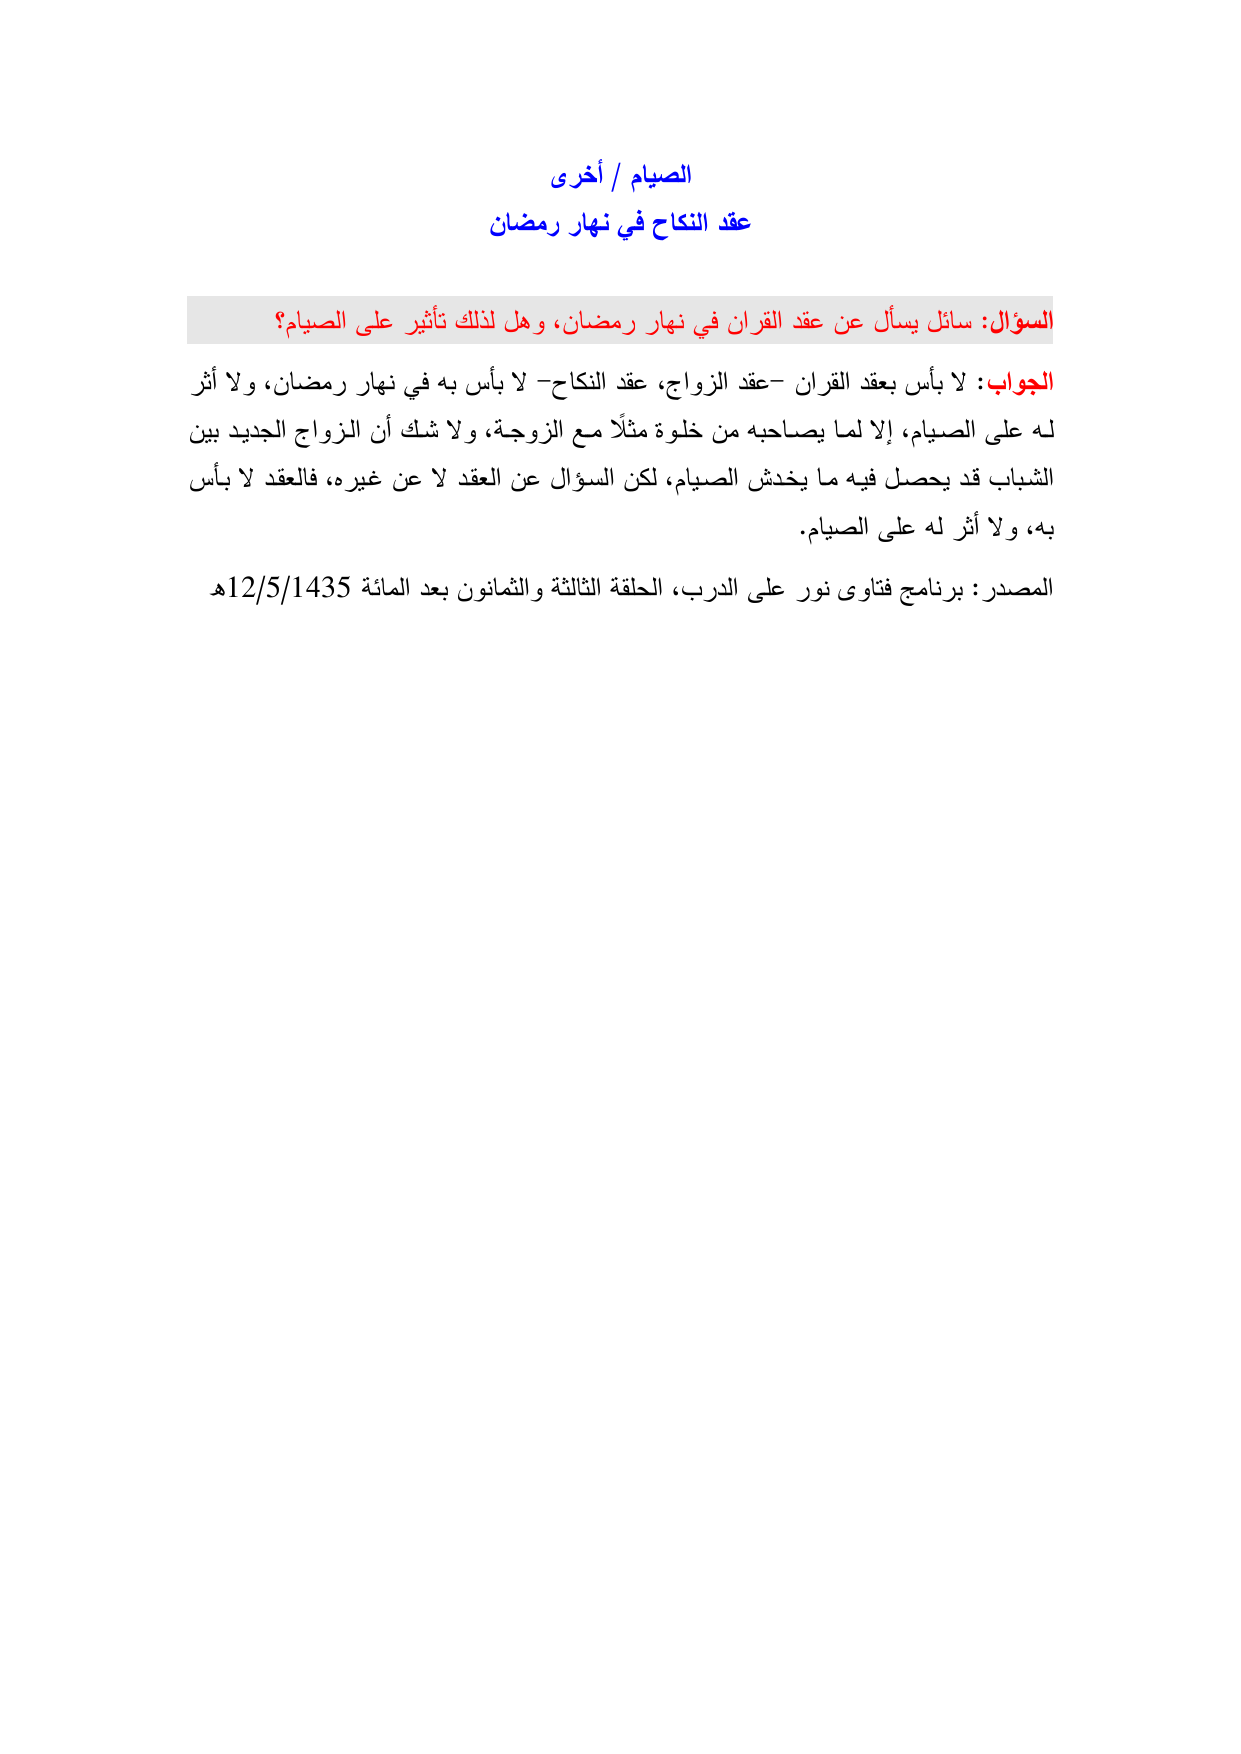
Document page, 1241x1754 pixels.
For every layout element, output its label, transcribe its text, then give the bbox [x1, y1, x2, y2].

text الجواب: لا بأس بعقد القران -عقد الزواج، عقد النكاح- لا بأس به في نهار رمضان، ولا أثر له على الصيام، إلا لما يصاحبه من خلوة مثلًا مع الزوجة، ولا شك أن الزواج الجديد بين الشباب قد يحصل فيه ما يخدش الصيام، لكن السؤال عن العقد لا عن غيره، فالعقد لا بأس به، ولا أثر له على الصيام. [187, 357, 1053, 550]
text السؤال: سائل يسأل عن عقد القران في نهار رمضان، وهل لذلك تأثير على الصيام؟ [187, 296, 1053, 344]
title عقد النكاح في نهار رمضان [187, 198, 1053, 247]
title الصيام / أخرى [187, 150, 1053, 198]
text المصدر: برنامج فتاوى نور على الدرب، الحلقة الثالثة والثمانون بعد المائة 12/5/1435ه [187, 563, 1053, 611]
